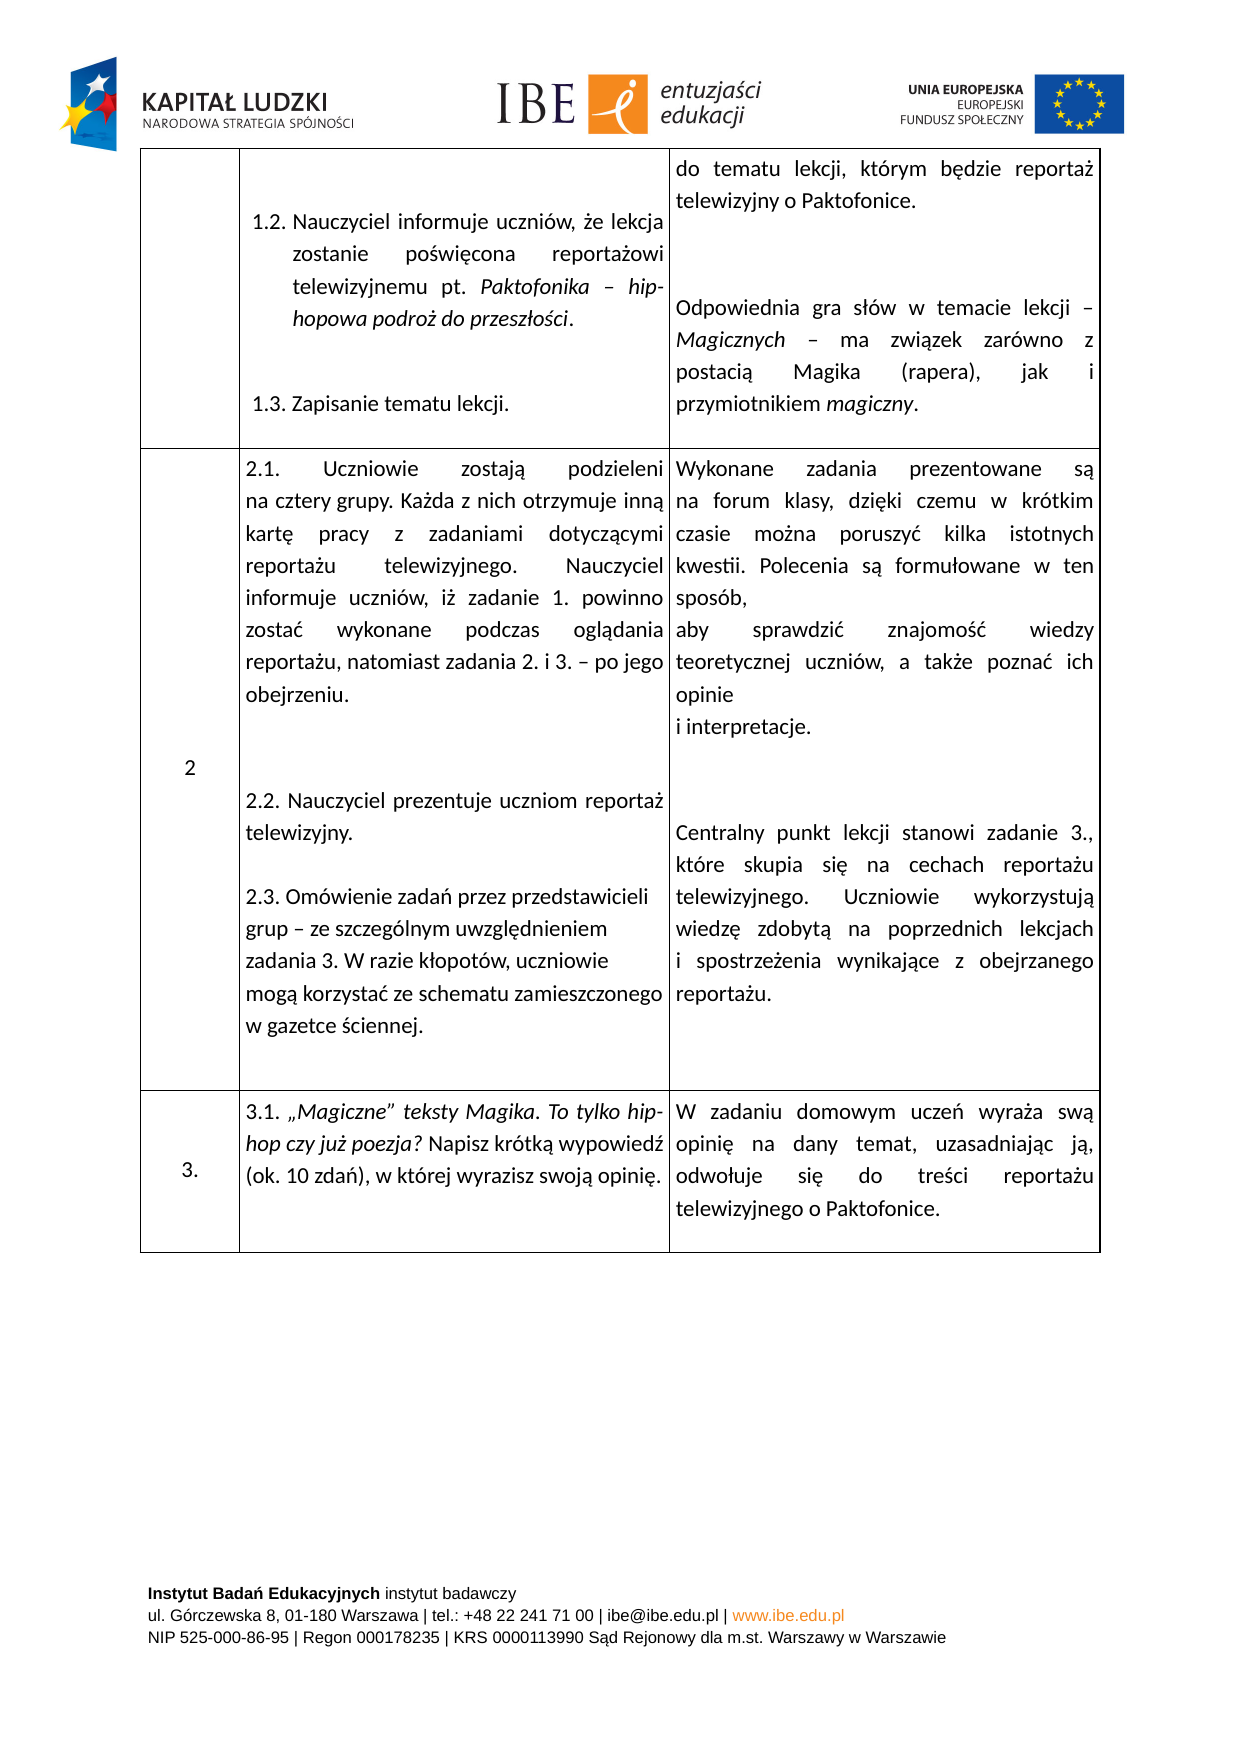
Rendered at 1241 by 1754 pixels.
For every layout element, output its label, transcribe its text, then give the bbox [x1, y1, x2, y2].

table_cell 1 [141, 149, 239, 448]
table_cell 3.1. „Magiczne” teksty Magika. To tylko hip-hop czy już poezja? Napisz krótką wypowiedź (ok. 10 zdań), w której wyrazisz swoją opinię. [240, 1091, 669, 1252]
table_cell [670, 149, 1099, 448]
table_cell W zadaniu domowym uczeń wyraża swą opinię na dany temat, uzasadniając ją, odwołuje się do treści reportażu telewizyjnego o Paktofonice. [670, 1091, 1099, 1252]
picture [0, 0, 1199, 1753]
table_cell 2.1. Uczniowie zostają podzieleni na cztery grupy. Każda z nich otrzymuje inną kartę pracy z zadaniami dotyczącymi reportażu telewizyjnego. Nauczyciel informuje uczniów, iż zadanie 1. powinno zostać wykonane podczas oglądania reportażu, natomiast zadania 2. i 3. – po jego obejrzeniu. 2.2. Nauczyciel prezentuje uczniom reportaż telewizyjny. 2.3. Omówienie zadań przez przedstawicieli grup – ze szczególnym uwzględnieniem zadania 3. W razie kłopotów, uczniowie mogą korzystać ze schematu zamieszczonego w gazetce ściennej. [240, 449, 669, 1090]
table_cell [240, 149, 669, 448]
table_cell Wykonane zadania prezentowane są na forum klasy, dzięki czemu w krótkim czasie można poruszyć kilka istotnych kwestii. Polecenia są formułowane w ten sposób, aby sprawdzić znajomość wiedzy teoretycznej uczniów, a także poznać ich opinie i interpretacje. Centralny punkt lekcji stanowi zadanie 3., które skupia się na cechach reportażu telewizyjnego. Uczniowie wykorzystują wiedzę zdobytą na poprzednich lekcjach i spostrzeżenia wynikające z obejrzanego reportażu. [670, 449, 1099, 1090]
table_cell 2 [141, 449, 239, 1090]
table_cell 3. [141, 1091, 239, 1252]
